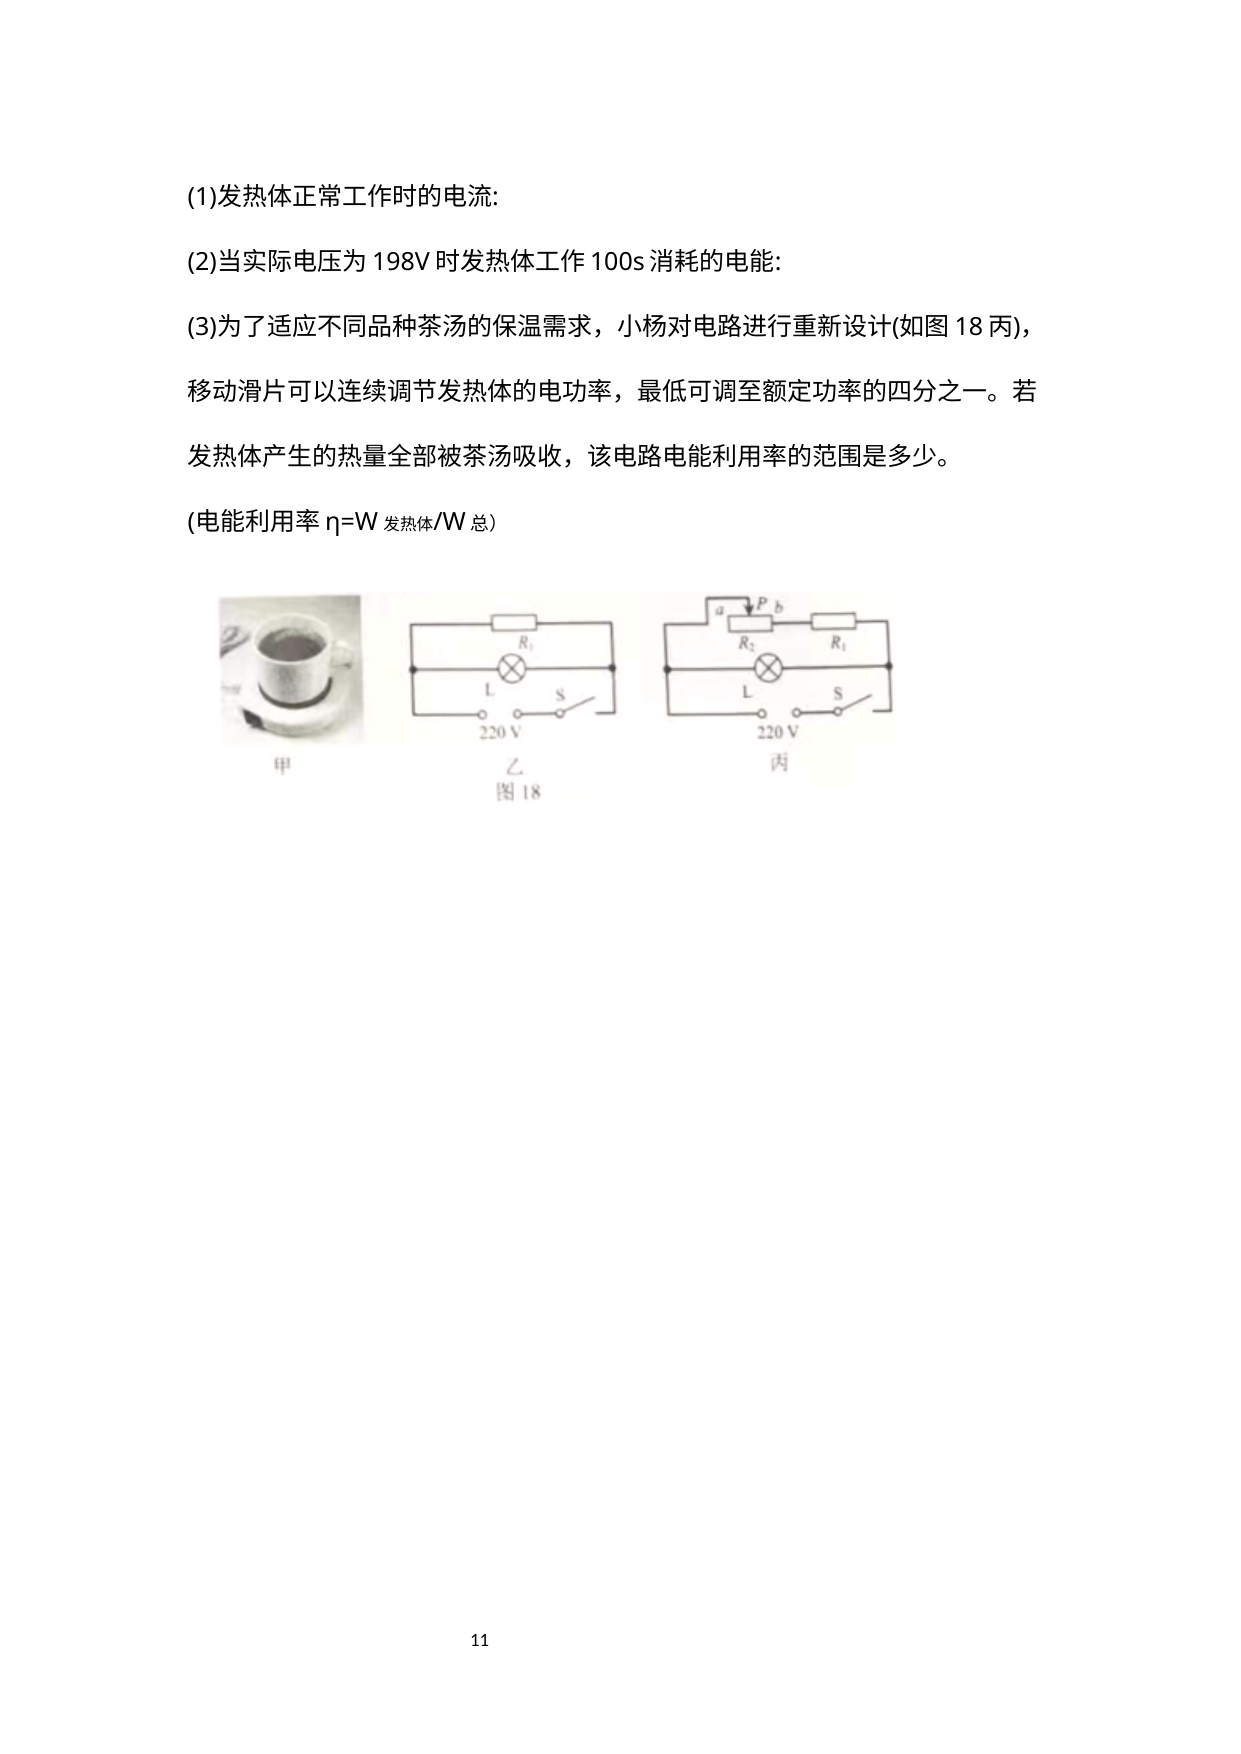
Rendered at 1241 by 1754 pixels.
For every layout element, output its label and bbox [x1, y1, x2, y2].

text [187, 162, 1053, 552]
